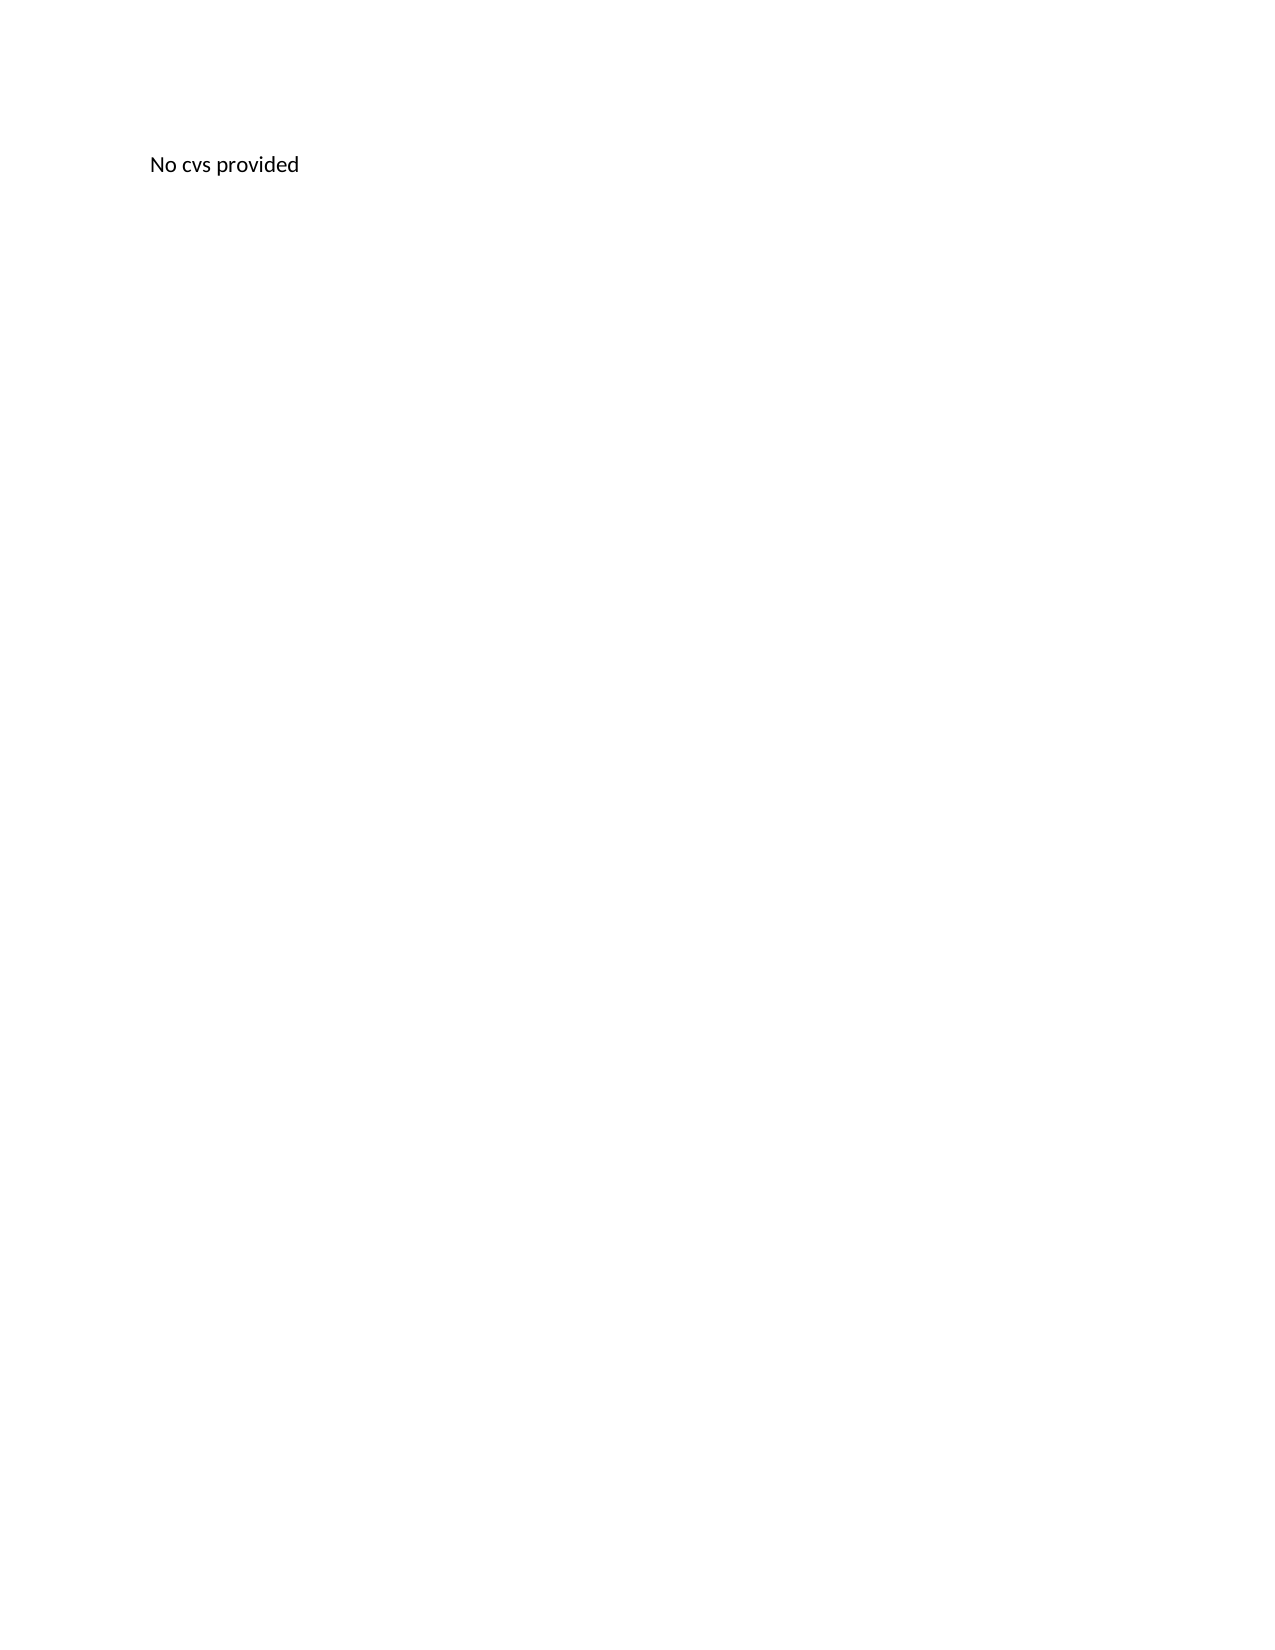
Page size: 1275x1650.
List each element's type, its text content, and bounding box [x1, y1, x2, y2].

text No cvs provided [150, 150, 1125, 178]
